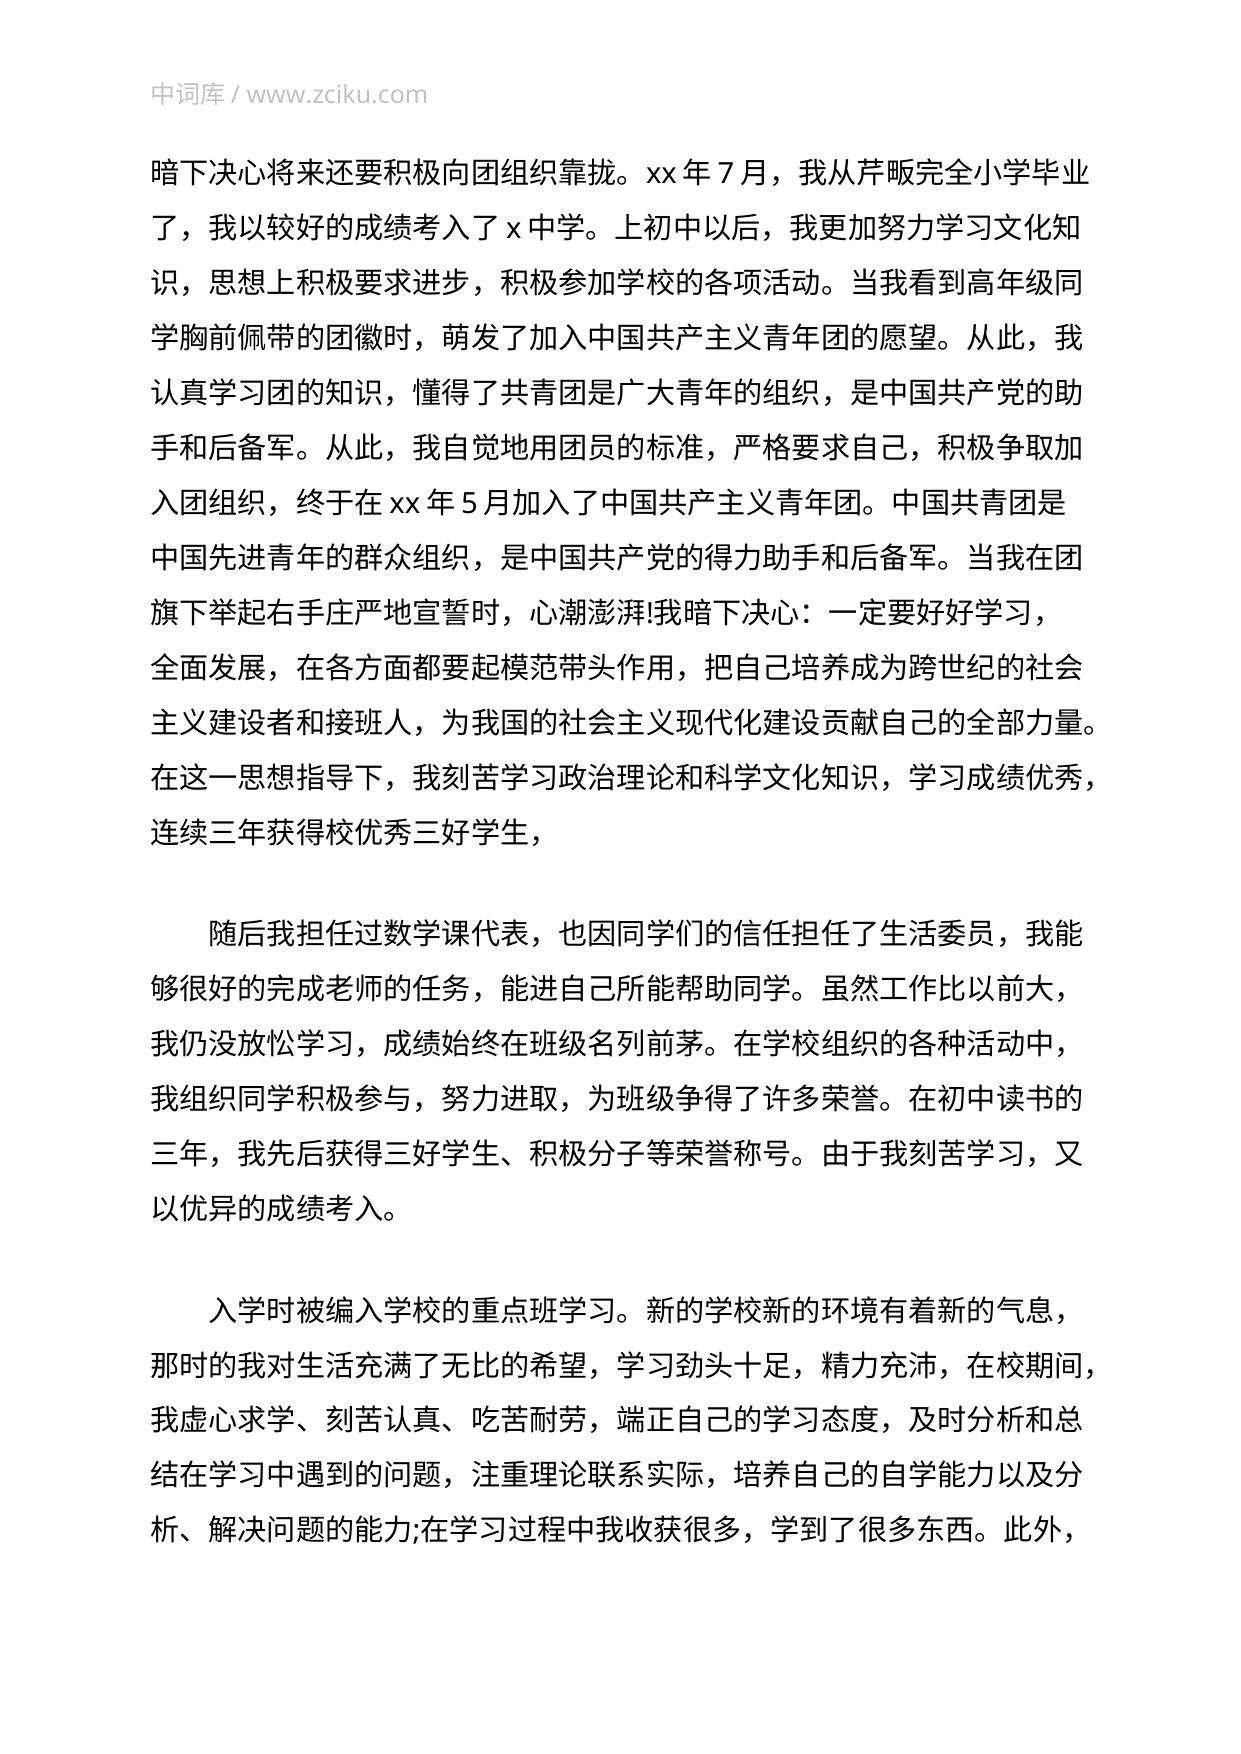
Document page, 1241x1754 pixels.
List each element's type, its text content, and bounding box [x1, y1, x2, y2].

text 随后我担任过数学课代表，也因同学们的信任担任了生活委员，我能够很好的完成老师的任务，能进自己所能帮助同学。虽然工作比以前大，我仍没放忪学习，成绩始终在班级名列前茅。在学校组织的各种活动中，我组织同学积极参与，努力进取，为班级争得了许多荣誉。在初中读书的三年，我先后获得三好学生、积极分子等荣誉称号。由于我刻苦学习，又以优异的成绩考入。 [150, 911, 1090, 1228]
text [150, 1287, 1090, 1549]
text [150, 150, 1090, 851]
